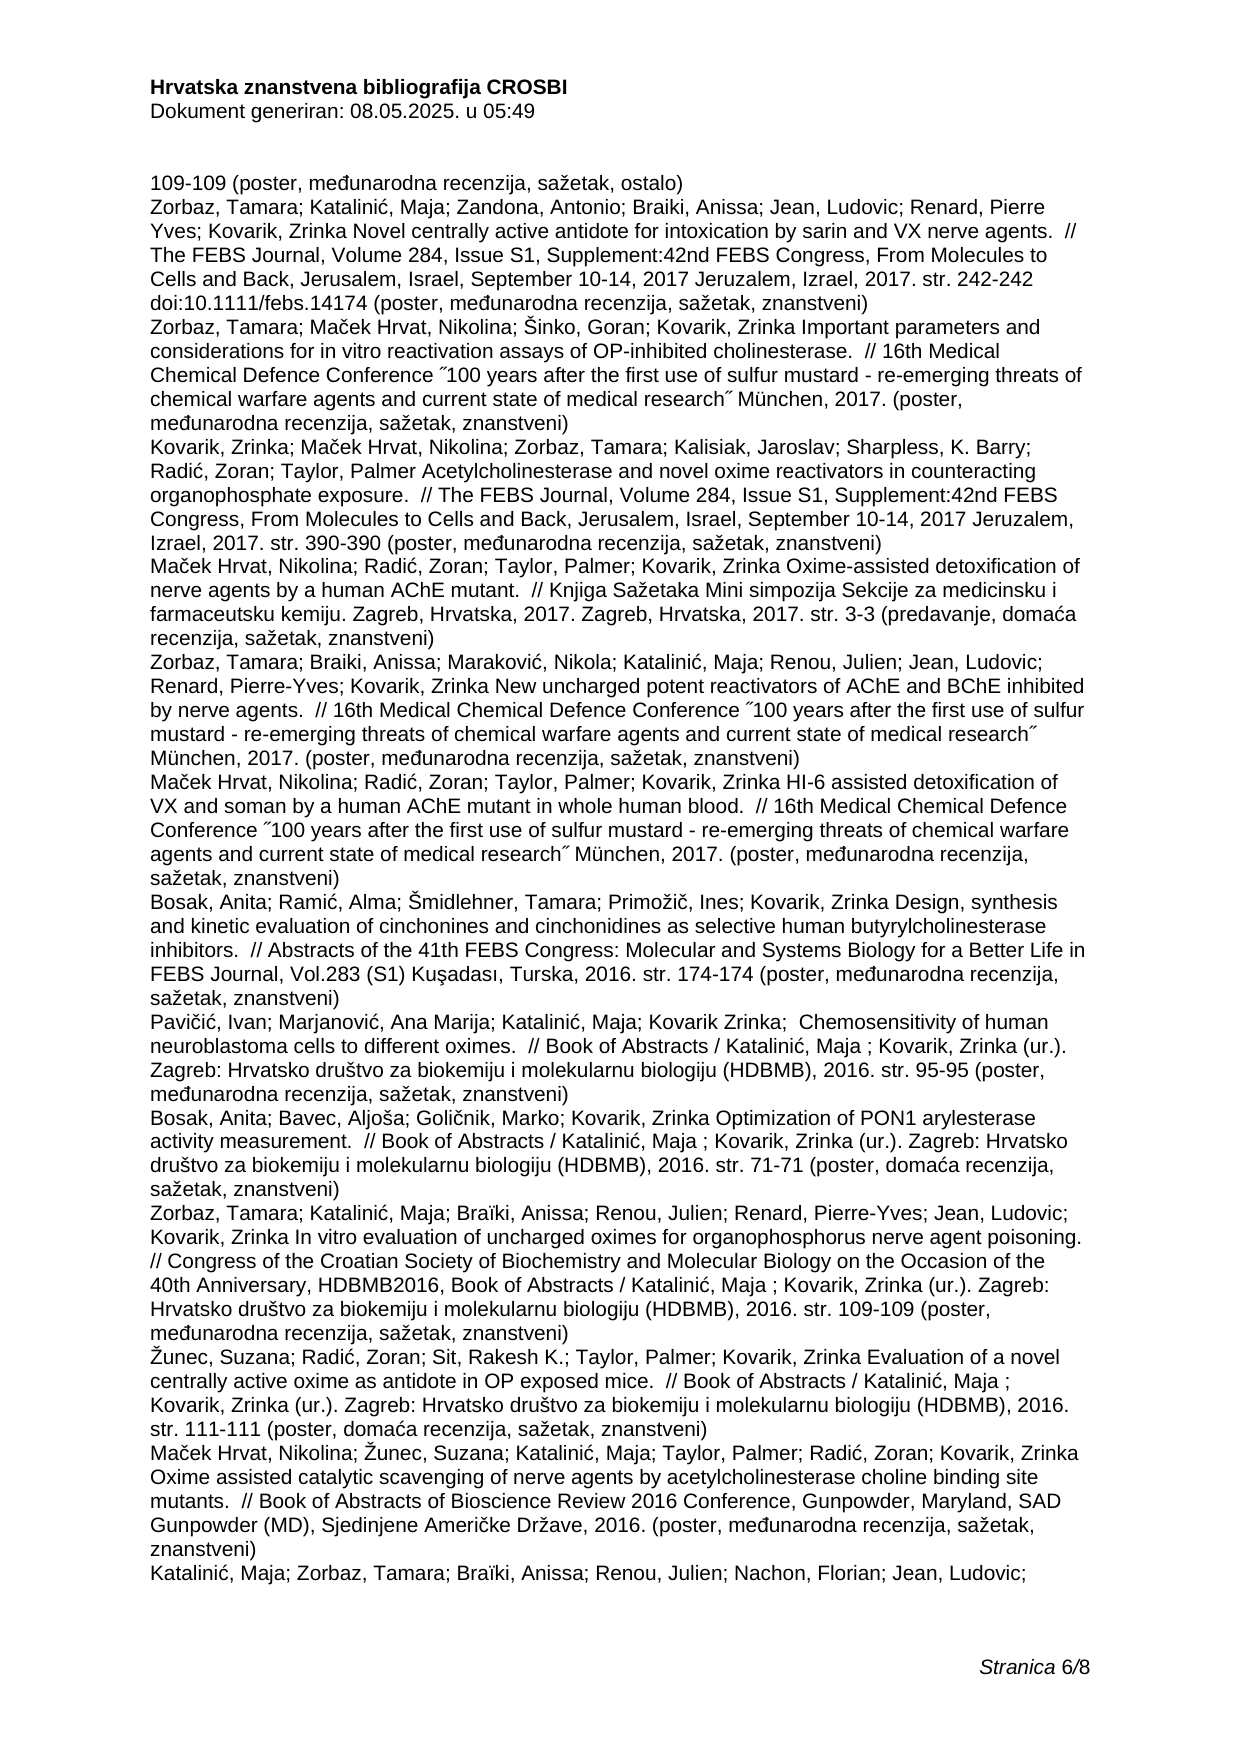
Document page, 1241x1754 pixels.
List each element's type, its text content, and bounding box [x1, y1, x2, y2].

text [150, 1561, 1090, 1584]
text Bosak, Anita; Ramić, Alma; Šmidlehner, Tamara; Primožič, Ines; Kovarik, Zrinka [150, 890, 1090, 1009]
text Kovarik, Zrinka; Maček Hrvat, Nikolina; Zorbaz, Tamara; Kalisiak, Jaroslav; Sharpless, K. Barry; Radić, Zoran; Taylor, Palmer [150, 434, 1090, 554]
text Pavičić, Ivan; Marjanović, Ana Marija; Katalinić, Maja; Kovarik Zrinka; [150, 1009, 1090, 1105]
text Zorbaz, Tamara; Maček Hrvat, Nikolina; Šinko, Goran; Kovarik, Zrinka [150, 315, 1090, 434]
text Bosak, Anita; Bavec, Aljoša; Goličnik, Marko; Kovarik, Zrinka [150, 1105, 1090, 1201]
text Zorbaz, Tamara; Katalinić, Maja; Braïki, Anissa; Renou, Julien; Renard, Pierre-Yves; Jean, Ludovic; Kovarik, Zrinka [150, 1201, 1090, 1345]
text Maček Hrvat, Nikolina; Žunec, Suzana; Katalinić, Maja; Taylor, Palmer; Radić, Zoran; Kovarik, Zrinka [150, 1441, 1090, 1561]
text Zorbaz, Tamara; Braiki, Anissa; Maraković, Nikola; Katalinić, Maja; Renou, Julien; Jean, Ludovic; Renard, Pierre-Yves; Kovarik, Zrinka [150, 650, 1090, 770]
text Zorbaz, Tamara; Katalinić, Maja; Zandona, Antonio; Braiki, Anissa; Jean, Ludovic; Renard, Pierre Yves; Kovarik, Zrinka [150, 195, 1090, 315]
text Maček Hrvat, Nikolina; Radić, Zoran; Taylor, Palmer; Kovarik, Zrinka [150, 770, 1090, 890]
text Žunec, Suzana; Radić, Zoran; Sit, Rakesh K.; Taylor, Palmer; Kovarik, Zrinka [150, 1345, 1090, 1441]
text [150, 171, 1090, 195]
text Maček Hrvat, Nikolina; Radić, Zoran; Taylor, Palmer; Kovarik, Zrinka [150, 554, 1090, 650]
